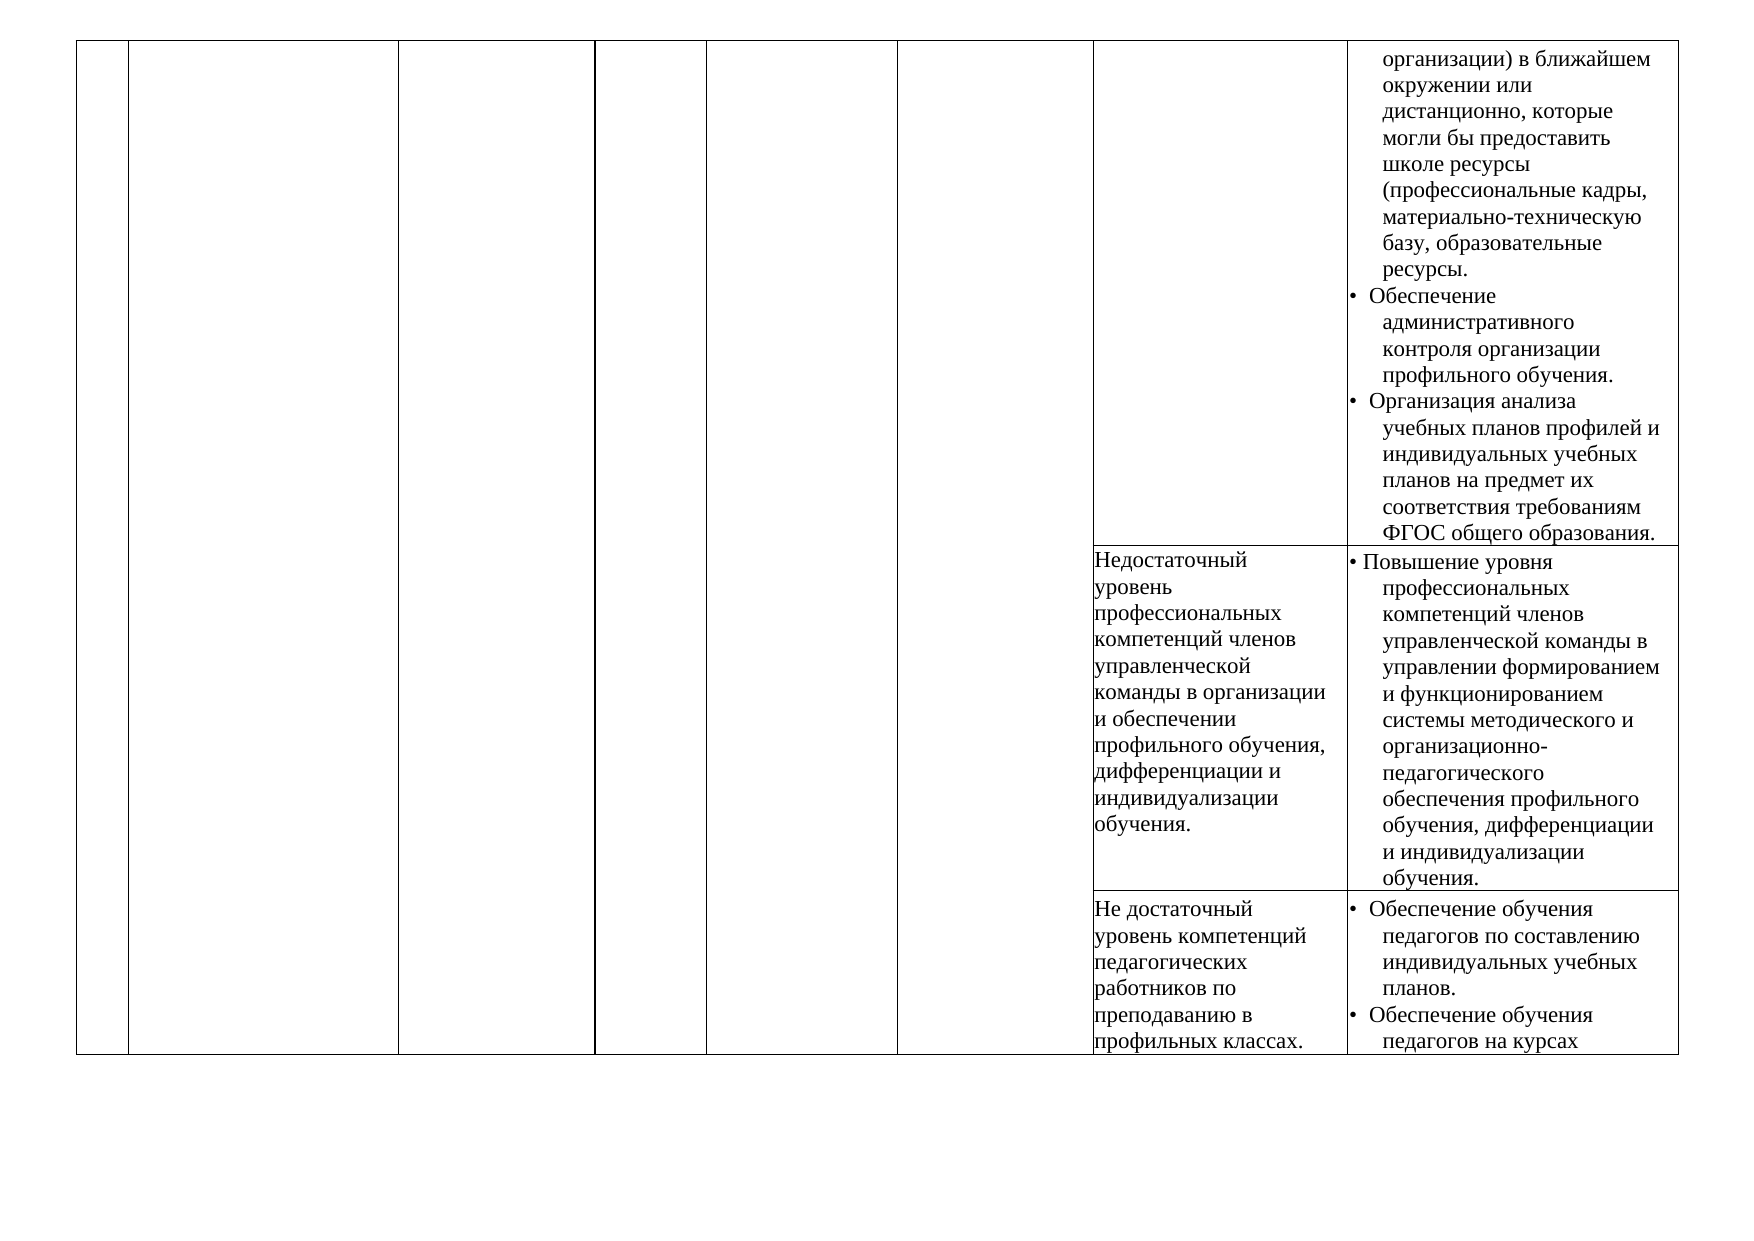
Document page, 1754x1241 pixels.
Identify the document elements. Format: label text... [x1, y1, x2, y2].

table_header [77, 41, 128, 1053]
table_cell • Повышение уровня профессиональных компетенций членов управленческой команды в управлении формированием и функционированием системы методического и организационно- педагогического обеспечения профильного обучения, дифференциации и индивидуализации обучения. [1348, 546, 1678, 890]
table_cell Не достаточный уровень компетенций педагогических работников по преподаванию в профильных классах. [1094, 891, 1347, 1053]
table_header [707, 41, 897, 1053]
table_cell Обеспечение обучения педагогов по составлению индивидуальных учебных планов. Обеспечение обучения педагогов на курсах [1348, 891, 1678, 1053]
table_header [898, 41, 1093, 1053]
table_header [399, 41, 594, 1053]
table_header [1094, 41, 1347, 545]
table_header [129, 41, 398, 1053]
table_header [596, 41, 706, 1053]
table_cell Недостаточный уровень профессиональных компетенций членов управленческой команды в организации и обеспечении профильного обучения, дифференциации и индивидуализации обучения. [1094, 546, 1347, 890]
table_header организации) в ближайшем окружении или дистанционно, которые могли бы предоставить школе ресурсы (профессиональные кадры, материально-техническую базу, образовательные ресурсы. Обеспечение административного контроля организации профильного обучения. Организация анализа учебных планов профилей и индивидуальных учебных планов на предмет их соответствия требованиям ФГОС общего образования. [1348, 41, 1678, 545]
